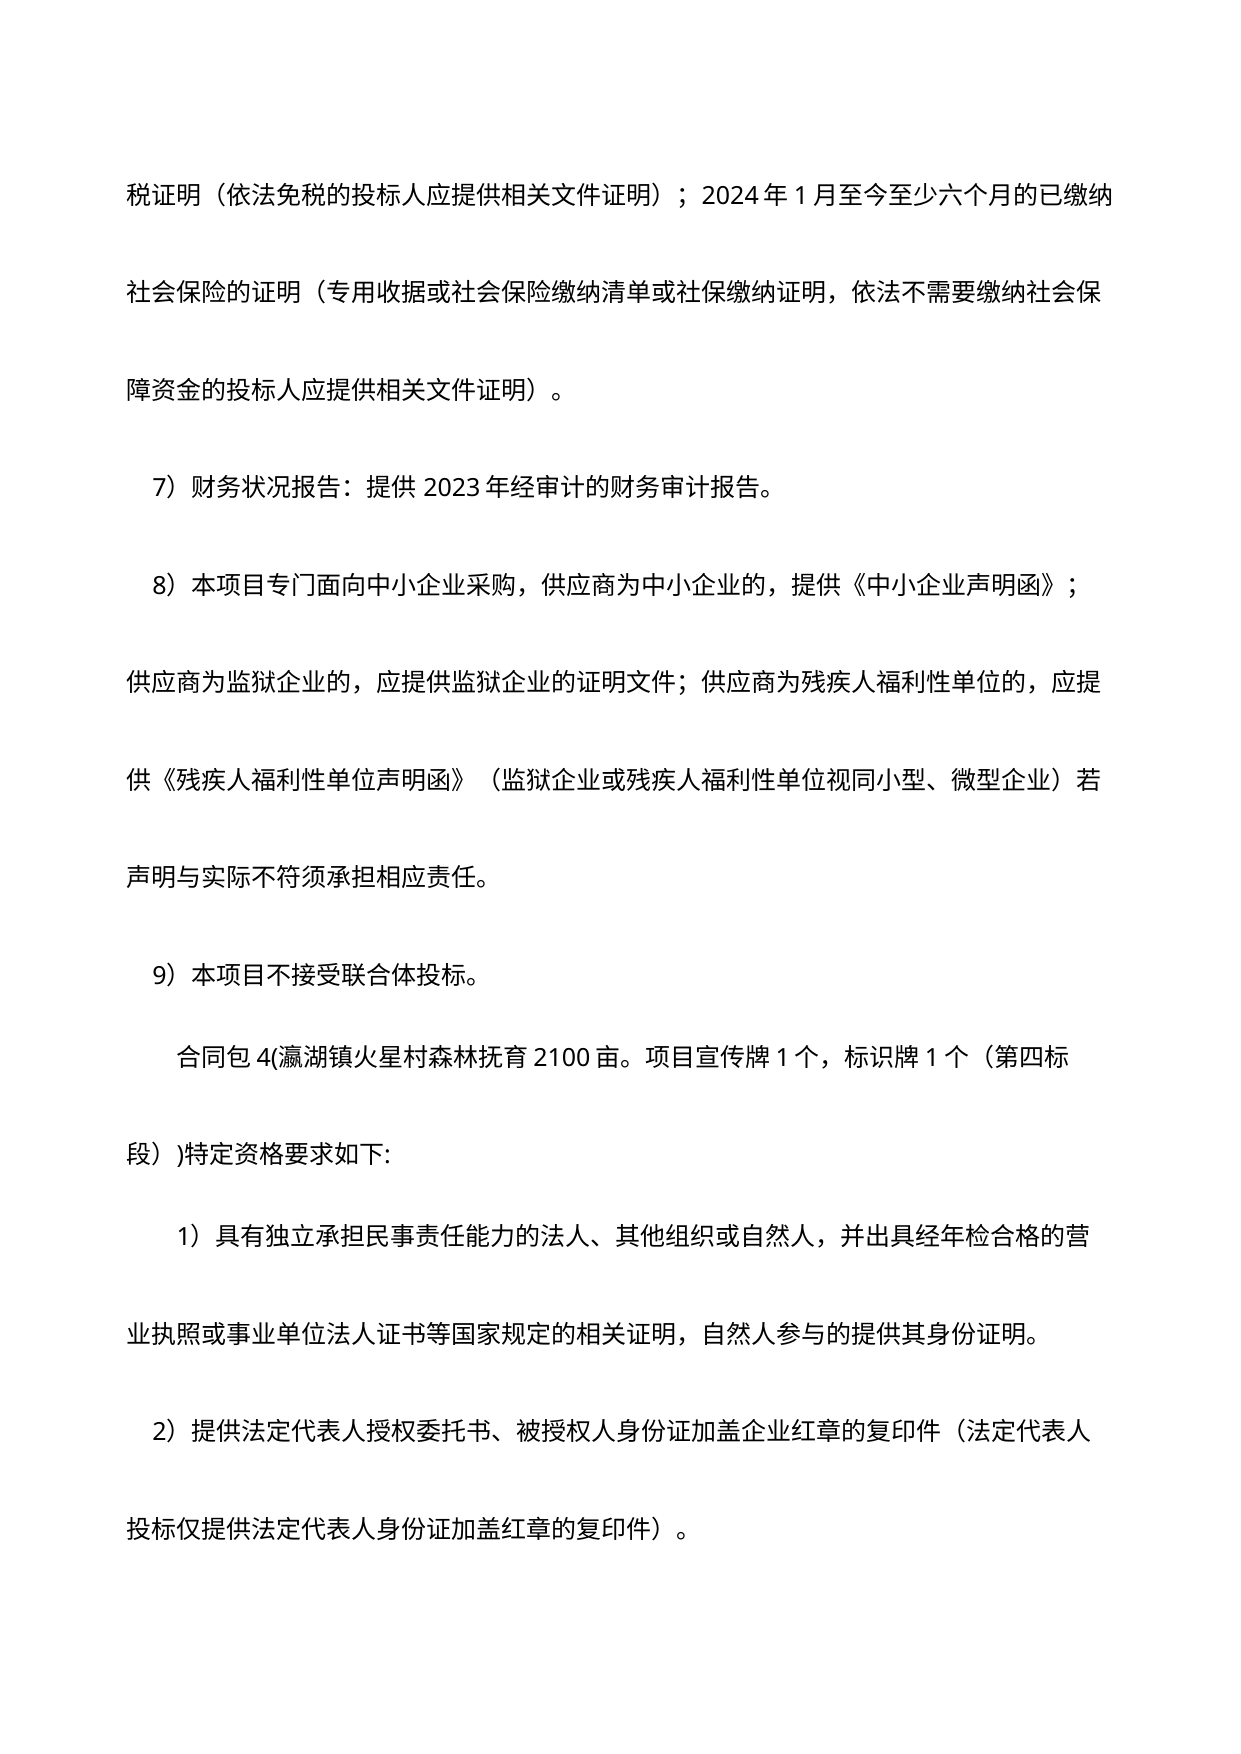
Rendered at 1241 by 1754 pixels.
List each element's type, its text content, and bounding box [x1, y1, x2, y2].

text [126, 162, 1114, 1007]
text 合同包4(瀛湖镇火星村森林抚育2100亩。项目宣传牌1个，标识牌1个（第四标段）)特定资格要求如下: [126, 1024, 1114, 1186]
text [126, 1203, 1114, 1561]
